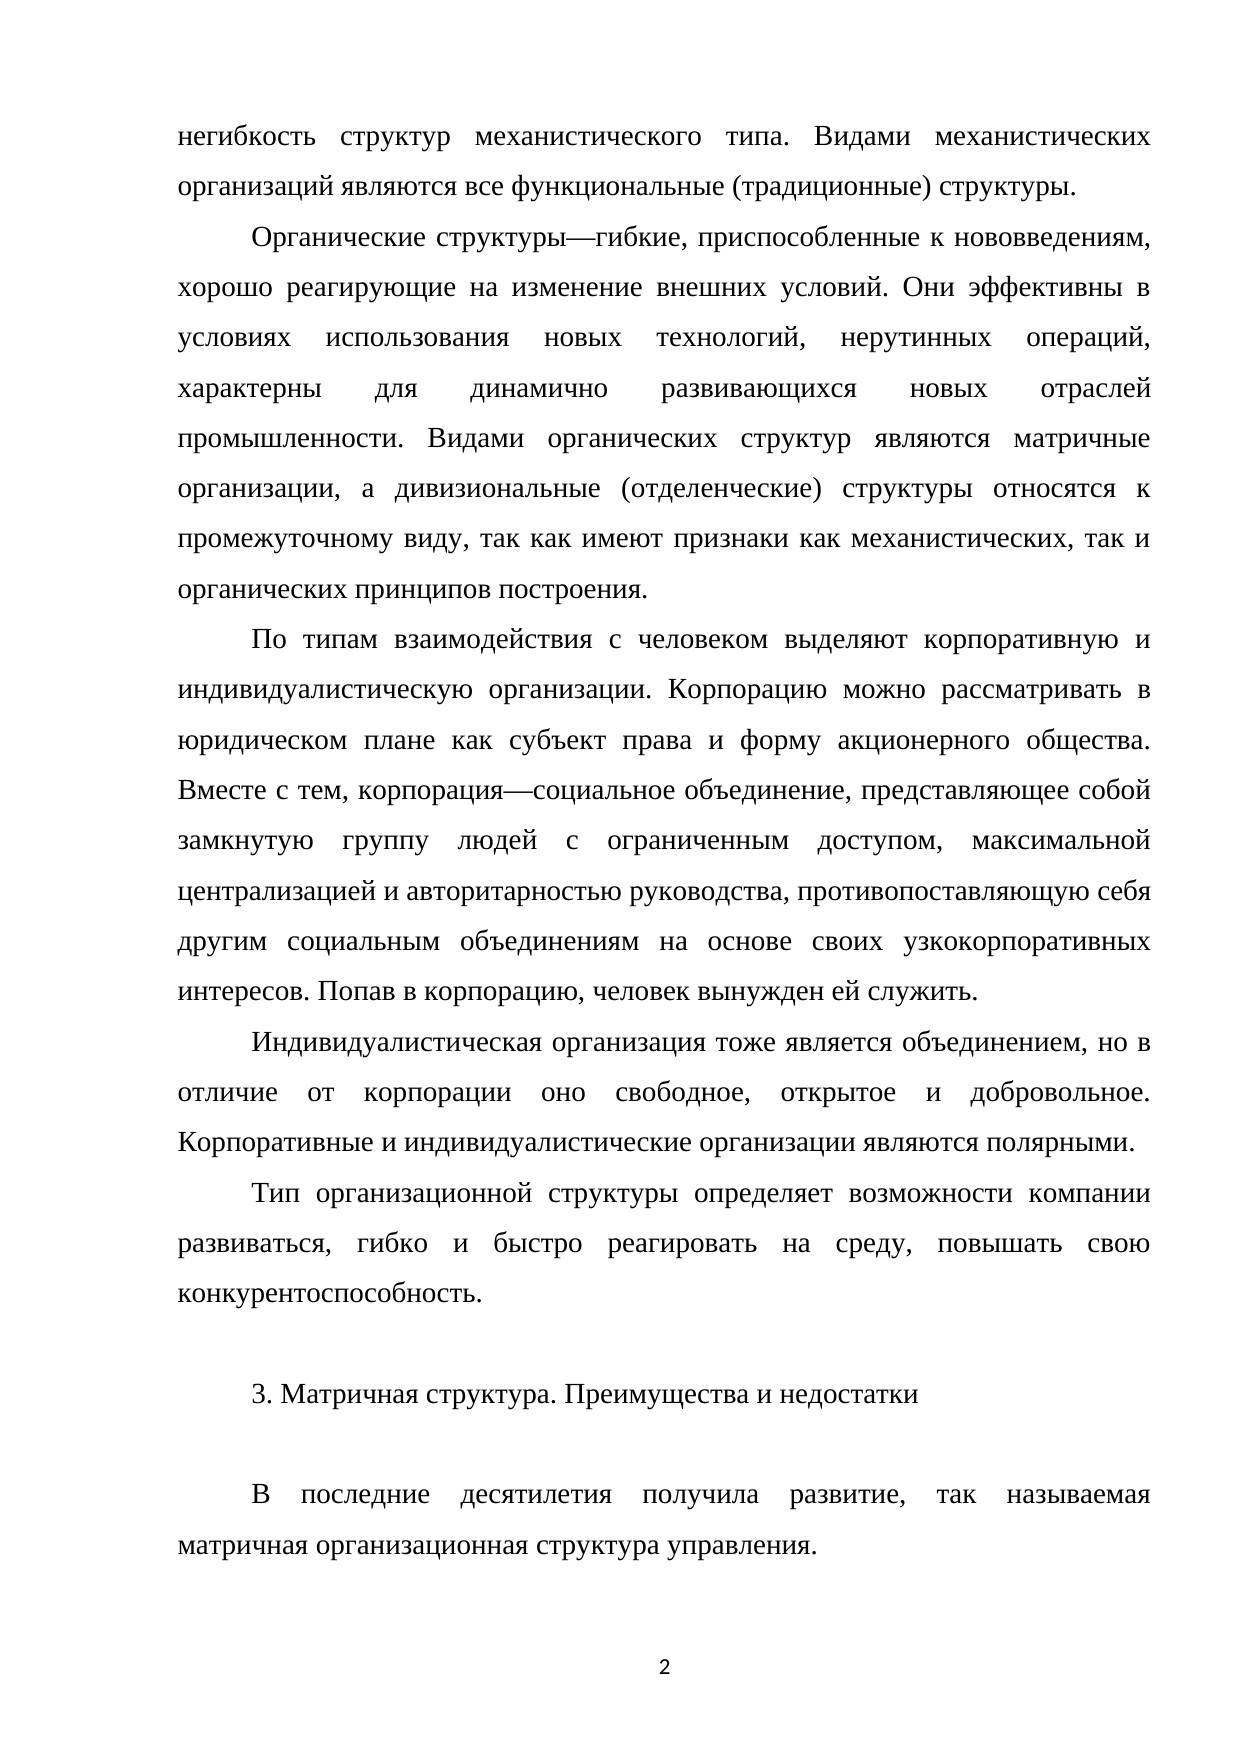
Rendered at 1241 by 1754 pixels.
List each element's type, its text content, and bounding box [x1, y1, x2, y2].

text 3. Матричная структура. Преимущества и недостатки [177, 1376, 1152, 1409]
text По типам взаимодействия с человеком выделяют корпоративную и индивидуалистическую организации. Корпорацию можно рассматривать в юридическом плане как субъект права и форму акционерного общества. Вместе с тем, корпорация—социальное объединение, представляющее собой замкнутую группу людей с ограниченным доступом, максимальной централизацией и авторитарностью руководства, противопоставляющую себя другим социальным объединениям на основе своих узкокорпоративных интересов. Попав в корпорацию, человек вынужден ей служить. [177, 621, 1152, 1007]
text В последние десятилетия получила развитие, так называемая матричная организационная структура управления. [177, 1477, 1152, 1560]
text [177, 118, 1152, 202]
text Индивидуалистическая организация тоже является объединением, но в отличие от корпорации оно свободное, открытое и добровольное. Корпоративные и индивидуалистические организации являются полярными. [177, 1024, 1152, 1158]
text Тип организационной структуры определяет возможности компании развиваться, гибко и быстро реагировать на среду, повышать свою конкурентоспособность. [177, 1175, 1152, 1309]
text Органические структуры—гибкие, приспособленные к нововведениям, хорошо реагирующие на изменение внешних условий. Они эффективны в условиях использования новых технологий, нерутинных операций, характерны для динамично развивающихся новых отраслей промышленности. Видами органических структур являются матричные организации, а дивизиональные (отделенческие) структуры относятся к промежуточному виду, так как имеют признаки как механистических, так и органических принципов построения. [177, 219, 1152, 604]
